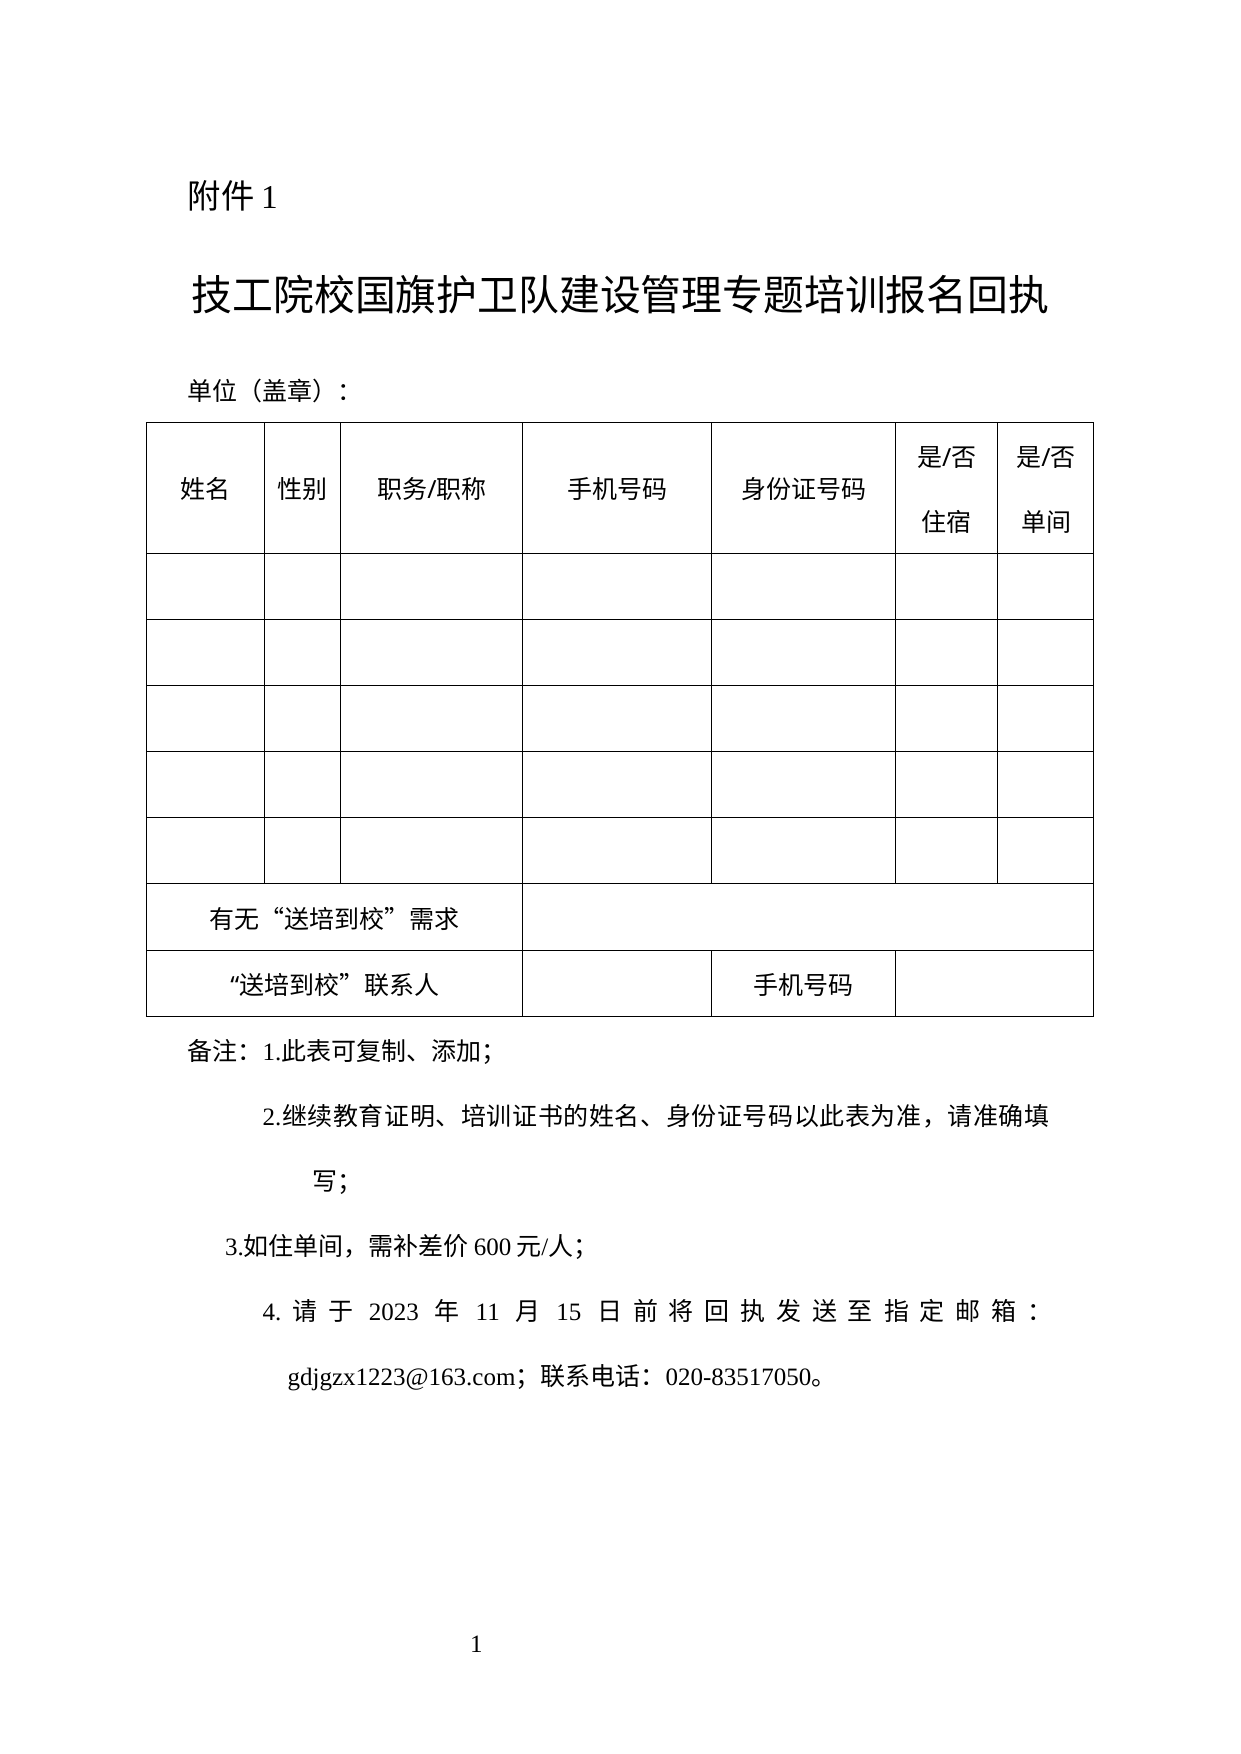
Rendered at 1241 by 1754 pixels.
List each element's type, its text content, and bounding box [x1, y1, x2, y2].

table_cell [998, 554, 1093, 619]
table_cell [341, 620, 522, 685]
text 2.继续教育证明、培训证书的姓名、身份证号码以此表为准，请准确填写； [262, 1082, 1053, 1212]
table_cell [265, 818, 340, 883]
table_cell [998, 620, 1093, 685]
table_cell [341, 554, 522, 619]
text 附件1 [187, 162, 1053, 227]
table_cell [523, 686, 711, 751]
table_cell [998, 818, 1093, 883]
table_cell 有无“送培到校”需求 [147, 884, 522, 950]
table_cell [147, 686, 264, 751]
table_cell [523, 951, 711, 1016]
table_cell [712, 752, 895, 817]
table_cell [712, 818, 895, 883]
table_cell [341, 686, 522, 751]
table_cell [896, 620, 997, 685]
table_cell [896, 951, 1093, 1016]
table_header 职务/职称 [341, 423, 522, 553]
table_cell [265, 686, 340, 751]
table_cell [523, 620, 711, 685]
table_cell [265, 752, 340, 817]
table_header 身份证号码 [712, 423, 895, 553]
text 单位（盖章）： [187, 357, 1053, 422]
text 3.如住单间，需补差价600元/人； [187, 1212, 1053, 1277]
table_cell [998, 752, 1093, 817]
table_cell [896, 554, 997, 619]
table_header 性别 [265, 423, 340, 553]
table_cell [265, 554, 340, 619]
table_cell [147, 752, 264, 817]
table_header 是/否 住宿 [896, 423, 997, 553]
table_cell [147, 554, 264, 619]
table_cell [265, 620, 340, 685]
table_header 手机号码 [523, 423, 711, 553]
table_cell [712, 554, 895, 619]
table_cell [341, 818, 522, 883]
table_cell [147, 620, 264, 685]
table_cell “送培到校”联系人 [147, 951, 522, 1016]
text 技工院校国旗护卫队建设管理专题培训报名回执 [187, 259, 1053, 324]
table_header 是/否 单间 [998, 423, 1093, 553]
table_cell [712, 620, 895, 685]
table_cell [341, 752, 522, 817]
table_cell [896, 752, 997, 817]
table_cell [147, 818, 264, 883]
table_cell [998, 686, 1093, 751]
table_cell 手机号码 [712, 951, 895, 1016]
table_cell [712, 686, 895, 751]
table_cell [896, 686, 997, 751]
table_header 姓名 [147, 423, 264, 553]
table_cell [523, 554, 711, 619]
table_cell [523, 752, 711, 817]
text 4.请于2023年11月15日前将回执发送至指定邮箱：gdjgzx1223@163.com；联系电话：020-83517050。 [262, 1277, 1053, 1407]
table_cell [896, 818, 997, 883]
table_cell [523, 818, 711, 883]
table_cell [523, 884, 1093, 950]
text 备注：1.此表可复制、添加； [187, 1017, 1053, 1082]
